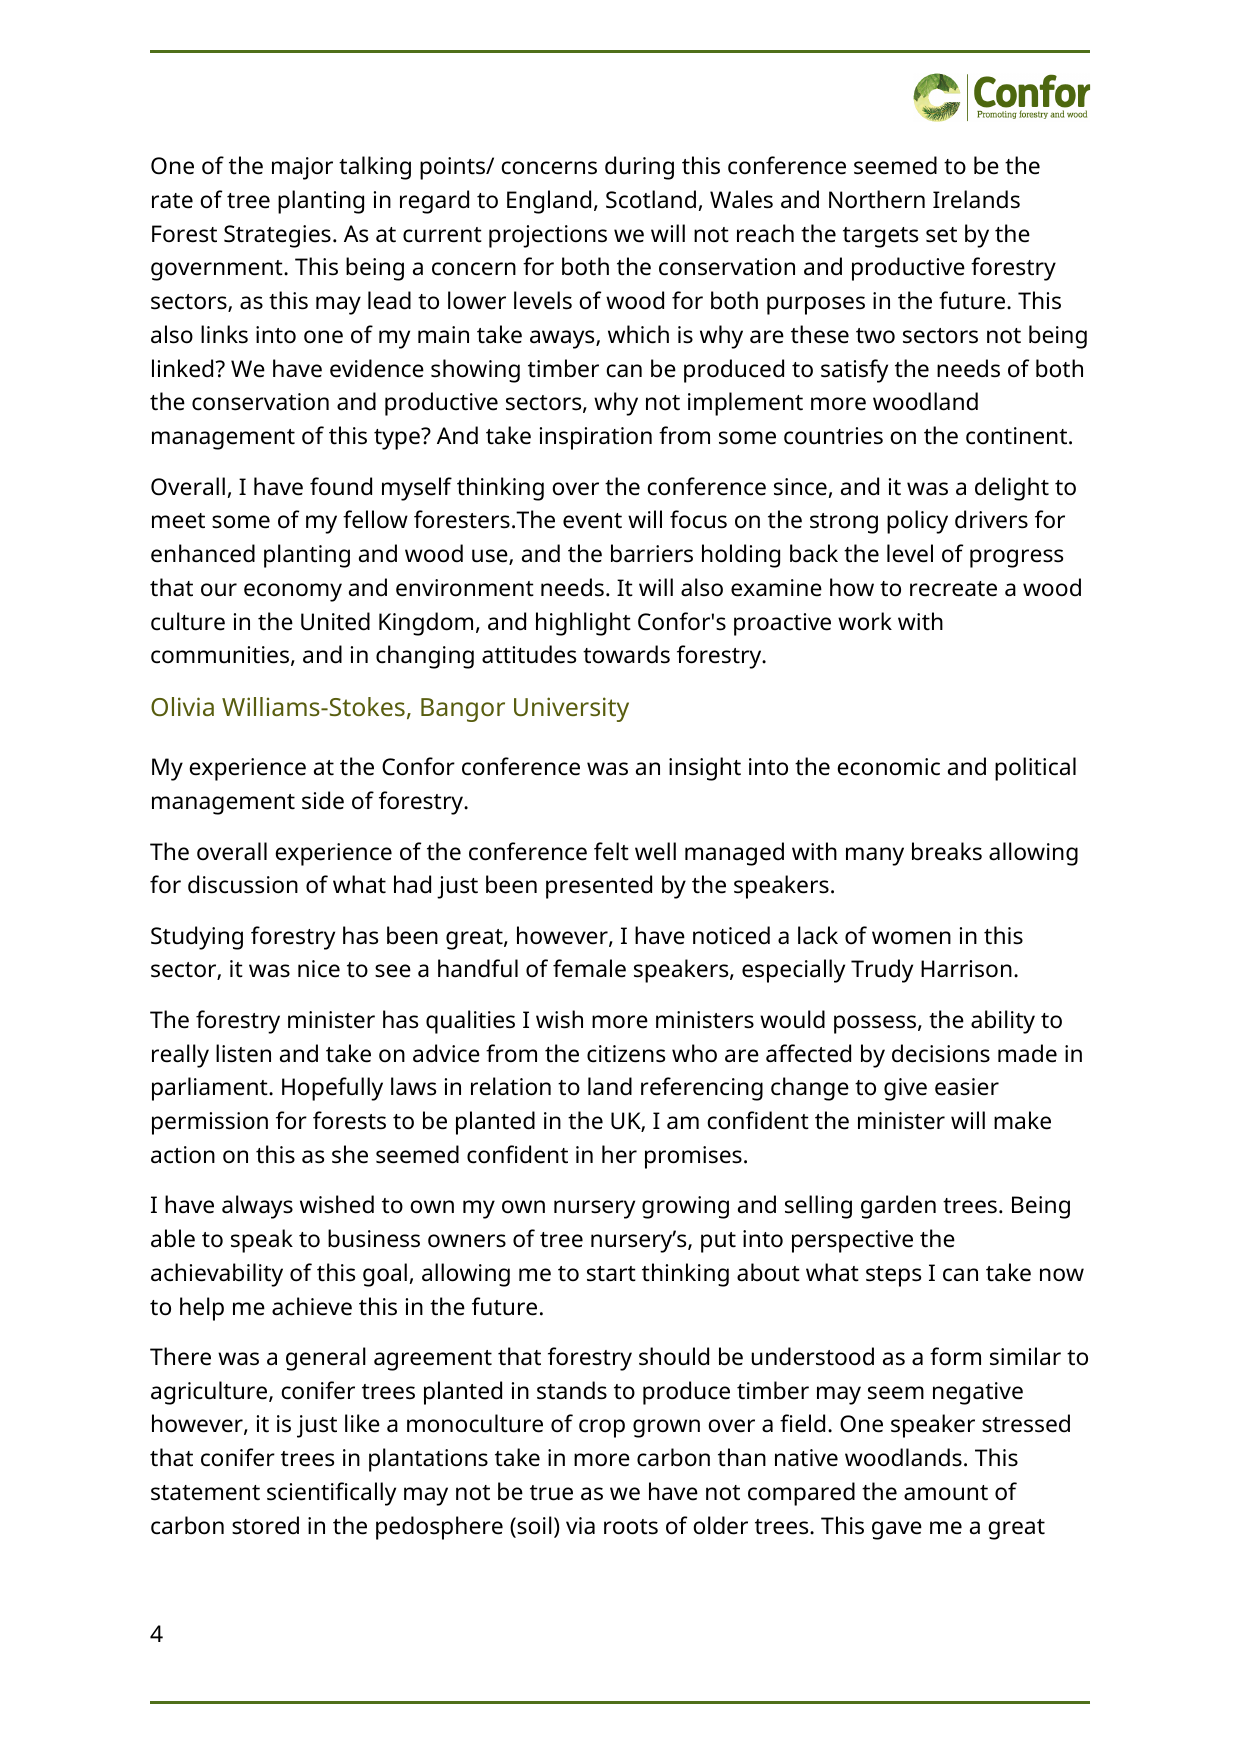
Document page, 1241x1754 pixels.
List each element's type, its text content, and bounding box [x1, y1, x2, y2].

text My experience at the Confor conference was an insight into the economic and political management side of forestry. [150, 751, 1090, 816]
subtitle Olivia Williams-Stokes, Bangor University [150, 689, 1090, 724]
text The forestry minister has qualities I wish more ministers would possess, the ability to really listen and take on advice from the citizens who are affected by decisions made in parliament. Hopefully laws in relation to land referencing change to give easier permission for forests to be planted in the UK, I am confident the minister will make action on this as she seemed confident in her promises. [150, 1004, 1090, 1170]
text Overall, I have found myself thinking over the conference since, and it was a delight to meet some of my fellow foresters.The event will focus on the strong policy drivers for enhanced planting and wood use, and the barriers holding back the level of progress that our economy and environment needs. It will also examine how to recreate a wood culture in the United Kingdom, and highlight Confor's proactive work with communities, and in changing attitudes towards forestry. [150, 470, 1090, 670]
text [150, 1341, 1090, 1541]
picture [913, 73, 1091, 122]
text Studying forestry has been great, however, I have noticed a lack of women in this sector, it was nice to see a handful of female speakers, especially Trudy Harrison. [150, 920, 1090, 985]
text I have always wished to own my own nursery growing and selling garden trees. Being able to speak to business owners of tree nursery’s, put into perspective the achievability of this goal, allowing me to start thinking about what steps I can take now to help me achieve this in the future. [150, 1189, 1090, 1322]
text The overall experience of the conference felt well managed with many breaks allowing for discussion of what had just been presented by the speakers. [150, 836, 1090, 901]
text One of the major talking points/ concerns during this conference seemed to be the rate of tree planting in regard to England, Scotland, Wales and Northern Irelands Forest Strategies. As at current projections we will not reach the targets set by the government. This being a concern for both the conservation and productive forestry sectors, as this may lead to lower levels of wood for both purposes in the future. This also links into one of my main take aways, which is why are these two sectors not being linked? We have evidence showing timber can be produced to satisfy the needs of both the conservation and productive sectors, why not implement more woodland management of this type? And take inspiration from some countries on the continent. [150, 150, 1090, 451]
